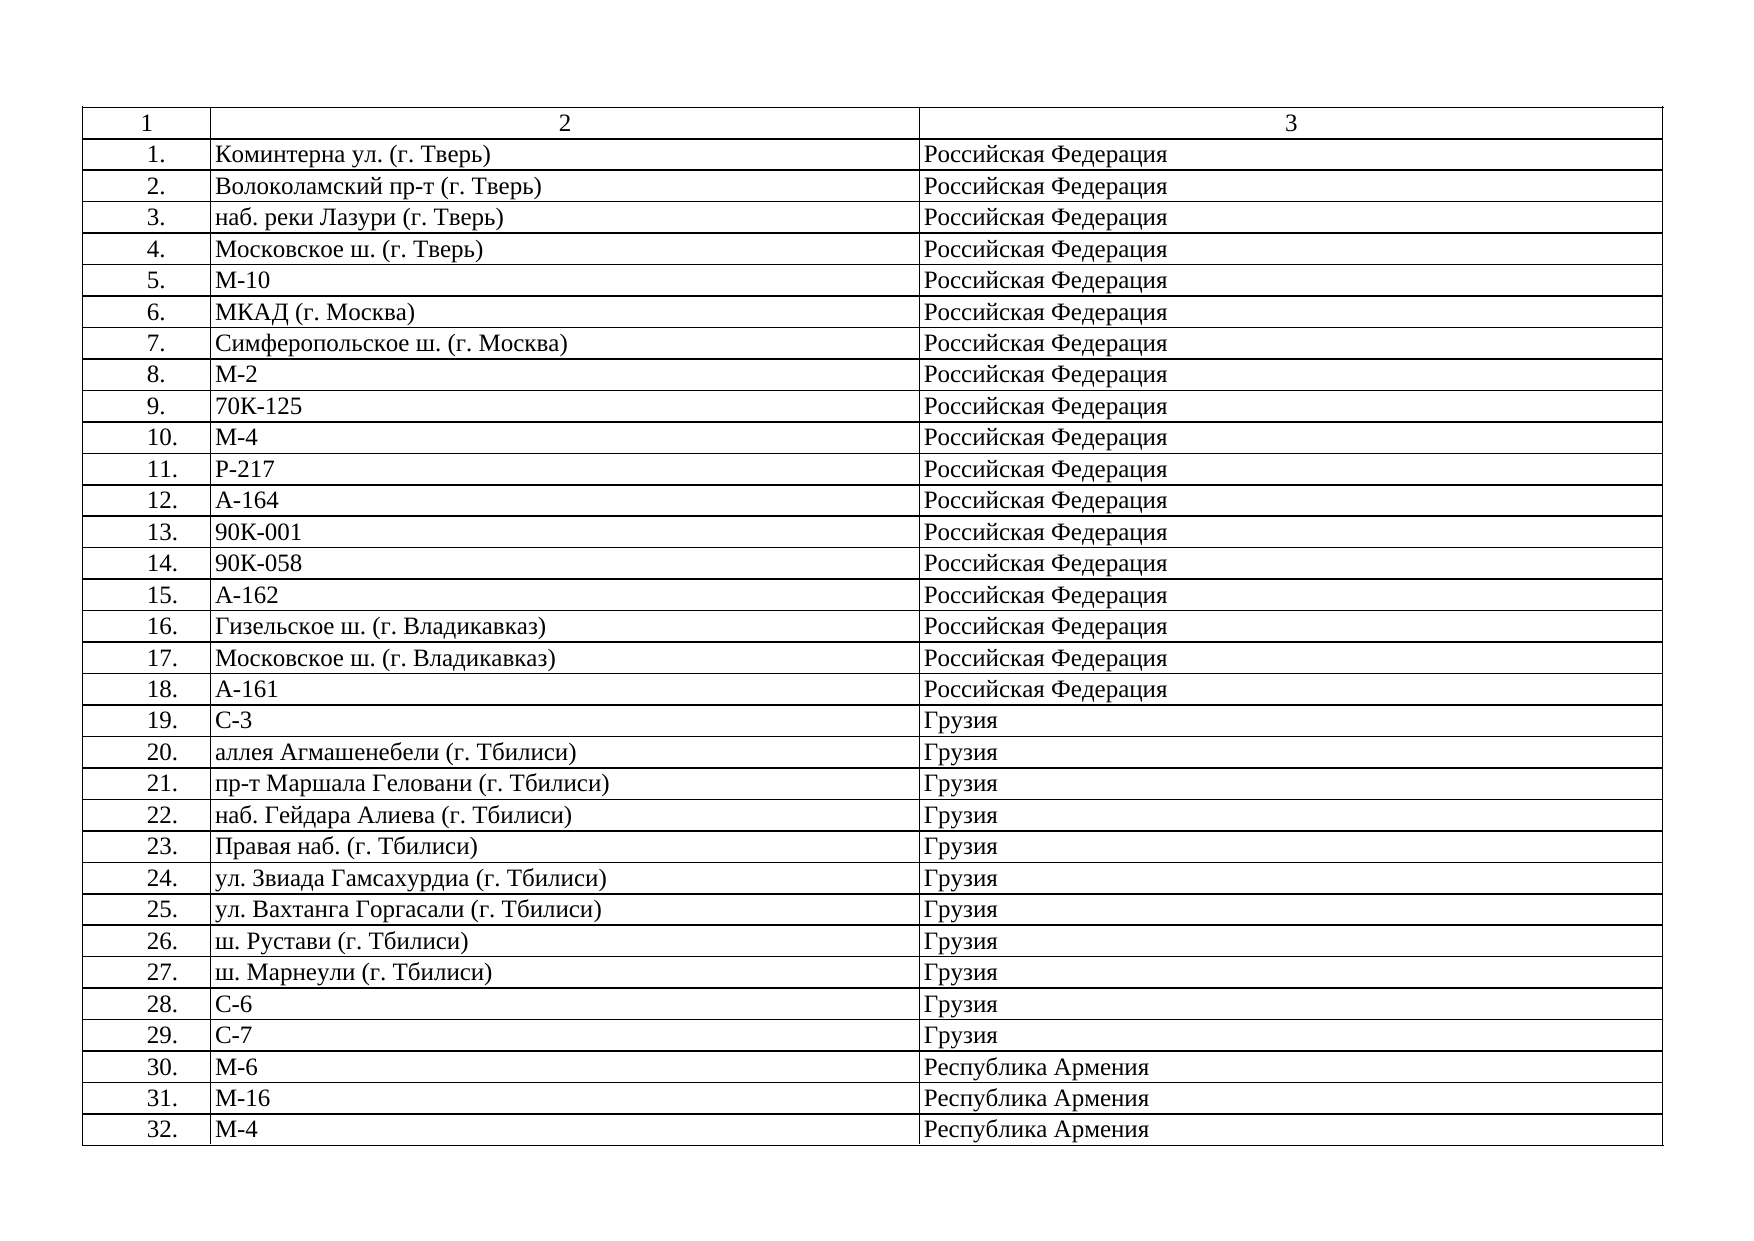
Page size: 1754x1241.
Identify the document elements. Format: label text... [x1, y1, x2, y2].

table_cell Российская Федерация [920, 202, 1662, 232]
table_cell А-164 [211, 486, 919, 515]
table_cell Симферопольское ш. (г. Москва) [211, 328, 919, 358]
table_cell [83, 202, 210, 232]
table_cell М-4 [211, 423, 919, 452]
table_cell Гизельское ш. (г. Владикавказ) [211, 611, 919, 641]
table_cell М-6 [211, 1052, 919, 1082]
table_cell [83, 548, 210, 578]
table_cell аллея Агмашенебели (г. Тбилиси) [211, 737, 919, 767]
table_cell [83, 674, 210, 704]
table_cell Российская Федерация [920, 140, 1662, 169]
table_cell Грузия [920, 1020, 1662, 1050]
table_cell [83, 454, 210, 484]
table_cell 90К-058 [211, 548, 919, 578]
table_cell [83, 737, 210, 767]
table_cell Московское ш. (г. Тверь) [211, 234, 919, 264]
table_cell [83, 140, 210, 169]
table_cell [83, 1083, 210, 1113]
table_cell наб. Гейдара Алиева (г. Тбилиси) [211, 800, 919, 830]
table_cell [83, 486, 210, 515]
table_cell ш. Марнеули (г. Тбилиси) [211, 957, 919, 987]
table_cell ул. Вахтанга Горгасали (г. Тбилиси) [211, 895, 919, 924]
table_cell [83, 643, 210, 673]
table_cell Российская Федерация [920, 265, 1662, 295]
table_cell [83, 297, 210, 327]
table_cell Грузия [920, 800, 1662, 830]
table_cell [83, 1052, 210, 1082]
table_cell Грузия [920, 926, 1662, 956]
table_cell 2 [211, 108, 919, 138]
table_cell Грузия [920, 737, 1662, 767]
table_cell Российская Федерация [920, 360, 1662, 389]
table_cell Российская Федерация [920, 674, 1662, 704]
table_cell [83, 769, 210, 798]
table_cell [83, 580, 210, 610]
table_cell Российская Федерация [920, 328, 1662, 358]
table_cell Грузия [920, 895, 1662, 924]
table_cell [83, 1115, 210, 1144]
table_cell [83, 926, 210, 956]
table_cell Грузия [920, 769, 1662, 798]
table_cell 3 [920, 108, 1662, 138]
table_cell Грузия [920, 863, 1662, 893]
table_cell [83, 989, 210, 1019]
table_cell А-161 [211, 674, 919, 704]
table_cell [83, 517, 210, 547]
table_cell Российская Федерация [920, 454, 1662, 484]
table_cell ш. Рустави (г. Тбилиси) [211, 926, 919, 956]
table_cell Грузия [920, 989, 1662, 1019]
table_cell Российская Федерация [920, 517, 1662, 547]
table_cell [83, 706, 210, 736]
table_cell М-16 [211, 1083, 919, 1113]
table_cell [83, 360, 210, 389]
table_cell 90К-001 [211, 517, 919, 547]
table_cell [83, 265, 210, 295]
table_cell Правая наб. (г. Тбилиси) [211, 832, 919, 861]
table_cell Российская Федерация [920, 171, 1662, 201]
table_cell С-7 [211, 1020, 919, 1050]
table_cell Коминтерна ул. (г. Тверь) [211, 140, 919, 169]
table_cell Волоколамский пр-т (г. Тверь) [211, 171, 919, 201]
table_cell Российская Федерация [920, 611, 1662, 641]
table_cell [83, 391, 210, 421]
table_cell 70К-125 [211, 391, 919, 421]
table_cell М-10 [211, 265, 919, 295]
table_cell Республика Армения [920, 1115, 1662, 1144]
table_cell [83, 234, 210, 264]
table_cell Грузия [920, 957, 1662, 987]
table_cell Республика Армения [920, 1083, 1662, 1113]
table_cell Р-217 [211, 454, 919, 484]
table_cell Российская Федерация [920, 548, 1662, 578]
table_cell А-162 [211, 580, 919, 610]
table_cell [83, 423, 210, 452]
table_cell М-2 [211, 360, 919, 389]
table_cell Российская Федерация [920, 234, 1662, 264]
table_cell Российская Федерация [920, 643, 1662, 673]
table_cell пр-т Маршала Геловани (г. Тбилиси) [211, 769, 919, 798]
table_cell [83, 171, 210, 201]
table_cell [83, 832, 210, 861]
table_cell С-3 [211, 706, 919, 736]
table_cell С-6 [211, 989, 919, 1019]
table_cell [83, 863, 210, 893]
table_cell МКАД (г. Москва) [211, 297, 919, 327]
table_cell Российская Федерация [920, 391, 1662, 421]
table_cell Российская Федерация [920, 297, 1662, 327]
table_cell Республика Армения [920, 1052, 1662, 1082]
table_cell [83, 957, 210, 987]
table_cell Российская Федерация [920, 423, 1662, 452]
table_cell [83, 800, 210, 830]
table_cell Грузия [920, 706, 1662, 736]
table_cell наб. реки Лазури (г. Тверь) [211, 202, 919, 232]
table_cell 1 [83, 108, 210, 138]
table_cell [83, 895, 210, 924]
table_cell Российская Федерация [920, 486, 1662, 515]
table_cell [83, 328, 210, 358]
table_cell ул. Звиада Гамсахурдиа (г. Тбилиси) [211, 863, 919, 893]
table_cell [83, 611, 210, 641]
table_cell М-4 [211, 1115, 919, 1144]
table_cell Российская Федерация [920, 580, 1662, 610]
table_cell [83, 1020, 210, 1050]
table_cell Московское ш. (г. Владикавказ) [211, 643, 919, 673]
table_cell Грузия [920, 832, 1662, 861]
